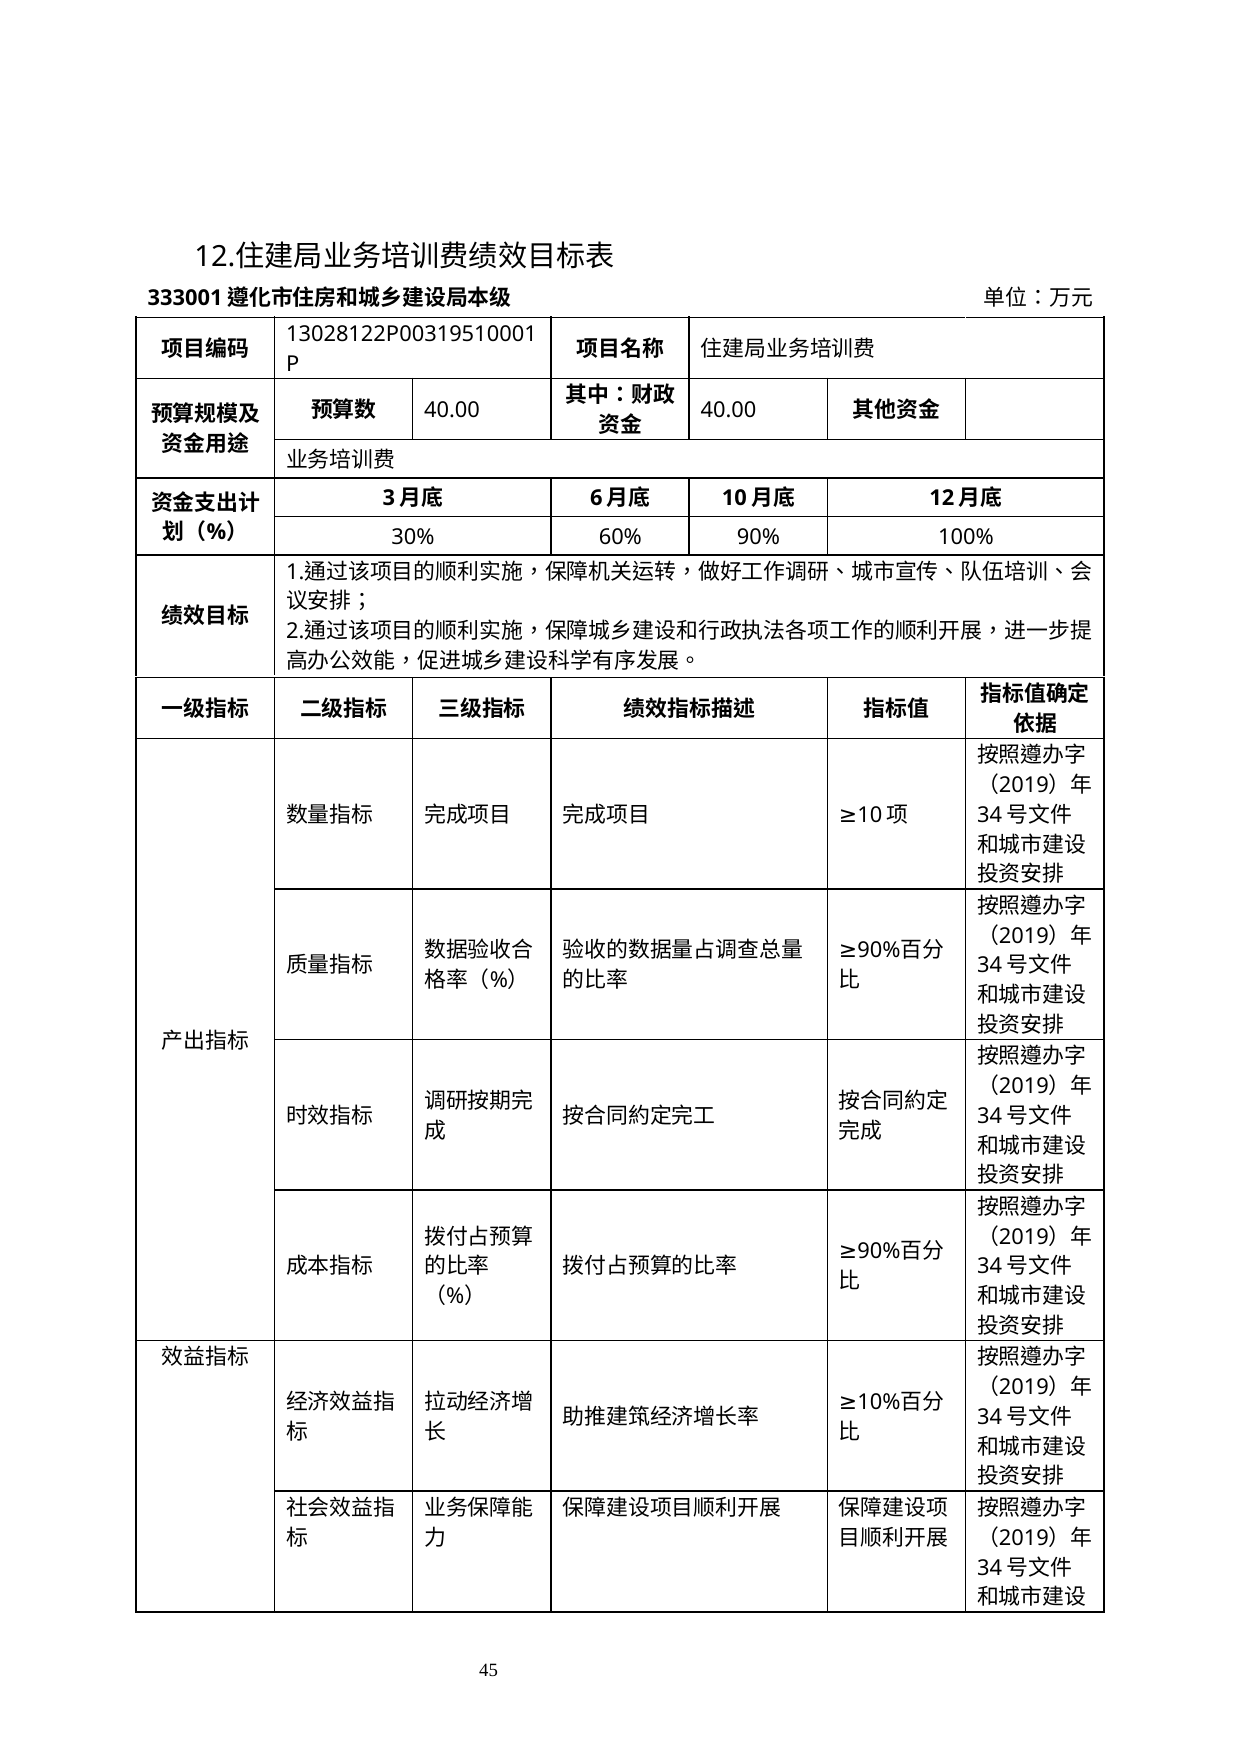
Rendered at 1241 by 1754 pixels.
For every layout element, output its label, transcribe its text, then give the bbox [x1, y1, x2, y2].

table_cell 30% [275, 517, 550, 554]
table_cell 按合同約定完成 [828, 1040, 965, 1189]
table_cell 效益指标 [137, 1341, 274, 1611]
table_cell 其中：财政 资金 [552, 379, 688, 439]
table_cell 质量指标 [275, 890, 412, 1039]
table_cell 数据验收合格率（%） [413, 890, 550, 1039]
table_cell 其他资金 [828, 379, 965, 439]
table_cell 1.通过该项目的顺利实施，保障机关运转，做好工作调研、城市宣传、队伍培训、会议安排； 2.通过该项目的顺利实施，保障城乡建设和行政执法各项工作的顺利开展，进一步提高办公效能，促进城乡建设科学有序发展。 [275, 556, 1103, 675]
table_cell 60% [552, 517, 688, 554]
table_cell 13028122P00319510001P [275, 318, 550, 378]
table_cell 6月底 [552, 479, 688, 516]
table_cell [966, 379, 1103, 439]
table_cell 12月底 [828, 479, 1103, 516]
table_header 绩效指标描述 [552, 678, 827, 738]
table_cell ≥10项 [828, 739, 965, 888]
table_cell 数量指标 [275, 739, 412, 888]
table_cell 按合同約定完工 [552, 1040, 827, 1189]
table_cell 保障建设项目顺利开展 [552, 1492, 827, 1611]
table_cell ≥90%百分比 [828, 890, 965, 1039]
table_cell ≥90%百分比 [828, 1191, 965, 1340]
table_cell 助推建筑经济增长率 [552, 1341, 827, 1490]
table_header 二级指标 [275, 678, 412, 738]
table_cell 按照遵办字（2019）年34号文件和城市建设投资安排 [966, 1341, 1103, 1490]
table_cell 项目名称 [552, 318, 688, 378]
table_cell 项目编码 [137, 318, 274, 378]
table_cell 3月底 [275, 479, 550, 516]
table_cell 按照遵办字（2019）年34号文件和城市建设投资安排 [966, 1492, 1103, 1611]
text 12.住建局业务培训费绩效目标表 [136, 235, 1104, 275]
table_cell 业务保障能力 [413, 1492, 550, 1611]
table_header 单位：万元 [966, 277, 1103, 316]
table_cell 资金支出计划（%） [137, 479, 274, 554]
table_header 333001遵化市住房和城乡建设局本级 [137, 277, 965, 316]
table_header 一级指标 [137, 678, 274, 738]
table_cell 拨付占预算的比率 [552, 1191, 827, 1340]
table_cell 40.00 [690, 379, 827, 439]
table_cell 按照遵办字（2019）年34号文件和城市建设投资安排 [966, 890, 1103, 1039]
table_cell 预算规模及资金用途 [137, 379, 274, 477]
table_cell 住建局业务培训费 [690, 318, 1103, 378]
table_cell 保障建设项目顺利开展 [828, 1492, 965, 1611]
table_cell 调研按期完成 [413, 1040, 550, 1189]
table_cell 经济效益指标 [275, 1341, 412, 1490]
table_cell 完成项目 [413, 739, 550, 888]
table_cell 90% [690, 517, 827, 554]
table_cell 按照遵办字（2019）年34号文件和城市建设投资安排 [966, 1191, 1103, 1340]
table_cell 按照遵办字（2019）年34号文件和城市建设投资安排 [966, 1040, 1103, 1189]
table_cell 成本指标 [275, 1191, 412, 1340]
table_cell 按照遵办字（2019）年34号文件和城市建设投资安排 [966, 739, 1103, 888]
table_cell 社会效益指标 [275, 1492, 412, 1611]
table_header 指标值 [828, 678, 965, 738]
table_header 三级指标 [413, 678, 550, 738]
table_cell 时效指标 [275, 1040, 412, 1189]
table_cell 拨付占预算的比率（%） [413, 1191, 550, 1340]
table_cell 绩效目标 [137, 556, 274, 675]
table_cell 40.00 [413, 379, 550, 439]
table_cell ≥10%百分比 [828, 1341, 965, 1490]
table_cell 产出指标 [137, 739, 274, 1340]
table_cell 100% [828, 517, 1103, 554]
table_cell 业务培训费 [275, 440, 1103, 477]
table_cell 完成项目 [552, 739, 827, 888]
table_header 指标值确定依据 [966, 678, 1103, 738]
table_cell 预算数 [275, 379, 412, 439]
table_cell 验收的数据量占调查总量的比率 [552, 890, 827, 1039]
table_cell 10月底 [690, 479, 827, 516]
table_cell 拉动经济增长 [413, 1341, 550, 1490]
